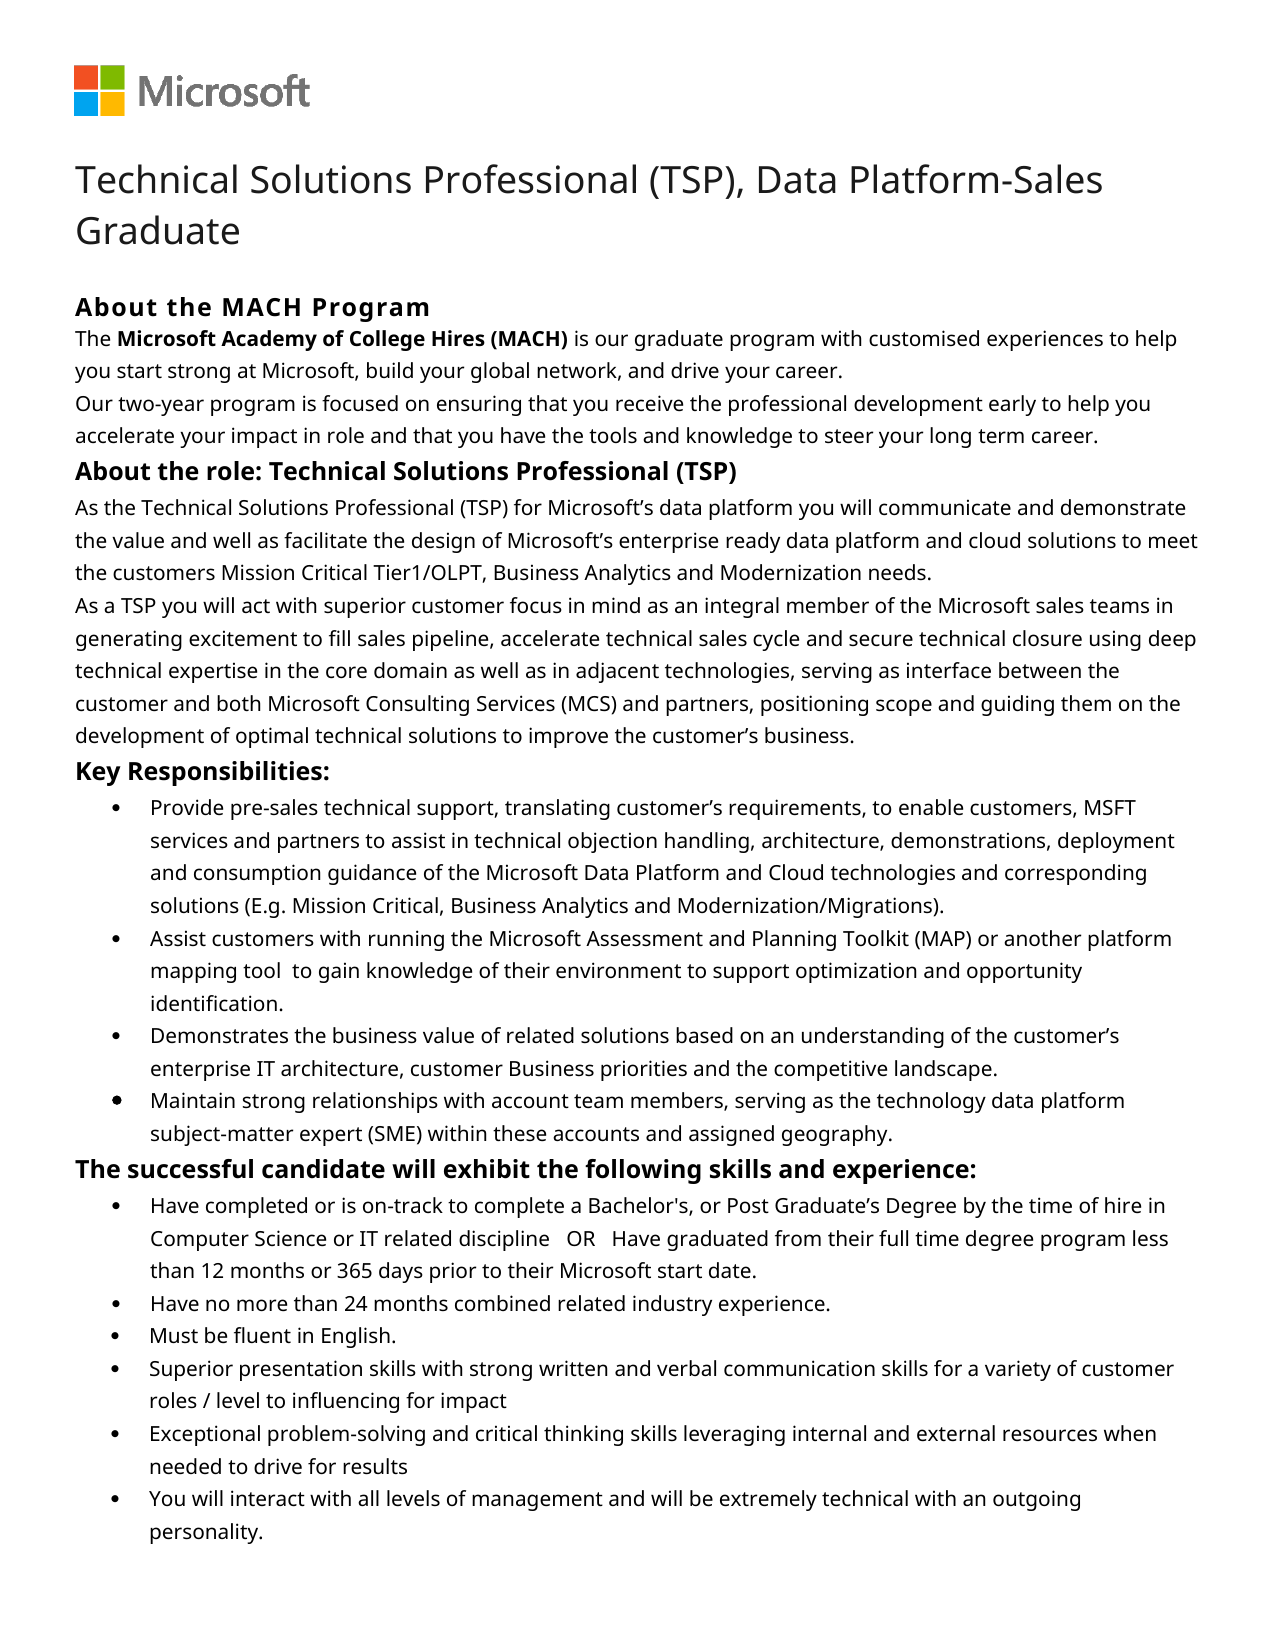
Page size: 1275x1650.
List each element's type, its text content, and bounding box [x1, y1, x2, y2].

list Superior presentation skills with strong written and verbal communication skills for a variety of customer roles / level to influencing for impact [111, 1354, 1200, 1415]
picture [42, 35, 342, 146]
list Provide pre-sales technical support, translating customer’s requirements, to enable customers, MSFT services and partners to assist in technical objection handling, architecture, demonstrations, deployment and consumption guidance of the Microsoft Data Platform and Cloud technologies and corresponding solutions (E.g. Mission Critical, Business Analytics and Modernization/Migrations). [112, 793, 1200, 919]
text As a TSP you will act with superior customer focus in mind as an integral member of the Microsoft sales teams in generating excitement to fill sales pipeline, accelerate technical sales cycle and secure technical closure using deep technical expertise in the core domain as well as in adjacent technologies, serving as interface between the customer and both Microsoft Consulting Services (MCS) and partners, positioning scope and guiding them on the development of optimal technical solutions to improve the customer’s business. [75, 591, 1200, 750]
text The successful candidate will exhibit the following skills and experience: [75, 1152, 1200, 1186]
list Have completed or is on-track to complete a Bachelor's, or Post Graduate’s Degree by the time of hire in Computer Science or IT related discipline OR Have graduated from their full time degree program less than 12 months or 365 days prior to their Microsoft start date. [112, 1191, 1200, 1285]
text Our two-year program is focused on ensuring that you receive the professional development early to help you accelerate your impact in role and that you have the tools and knowledge to steer your long term career. [75, 389, 1200, 450]
list Must be fluent in English. [111, 1321, 1200, 1350]
text About the role: Technical Solutions Professional (TSP) [75, 454, 1200, 488]
text Key Responsibilities: [75, 754, 1200, 788]
list You will interact with all levels of management and will be extremely technical with an outgoing personality. [111, 1484, 1200, 1546]
list Have no more than 24 months combined related industry experience. [112, 1289, 1200, 1317]
list Assist customers with running the Microsoft Assessment and Planning Toolkit (MAP) or another platform mapping tool to gain knowledge of their environment to support optimization and opportunity identification. [112, 924, 1200, 1017]
text As the Technical Solutions Professional (TSP) for Microsoft’s data platform you will communicate and demonstrate the value and well as facilitate the design of Microsoft’s enterprise ready data platform and cloud solutions to meet the customers Mission Critical Tier1/OLPT, Business Analytics and Modernization needs. [75, 493, 1200, 587]
text About the MACH Program [75, 289, 1200, 324]
text The Microsoft Academy of College Hires (MACH) is our graduate program with customised experiences to help you start strong at Microsoft, build your global network, and drive your career. [75, 324, 1200, 385]
list Exceptional problem-solving and critical thinking skills leveraging internal and external resources when needed to drive for results [111, 1419, 1200, 1480]
list Demonstrates the business value of related solutions based on an understanding of the customer’s enterprise IT architecture, customer Business priorities and the competitive landscape. [112, 1021, 1200, 1082]
list Maintain strong relationships with account team members, serving as the technology data platform subject-matter expert (SME) within these accounts and assigned geography. [112, 1087, 1200, 1148]
text Technical Solutions Professional (TSP), Data Platform-Sales Graduate [75, 153, 1200, 256]
